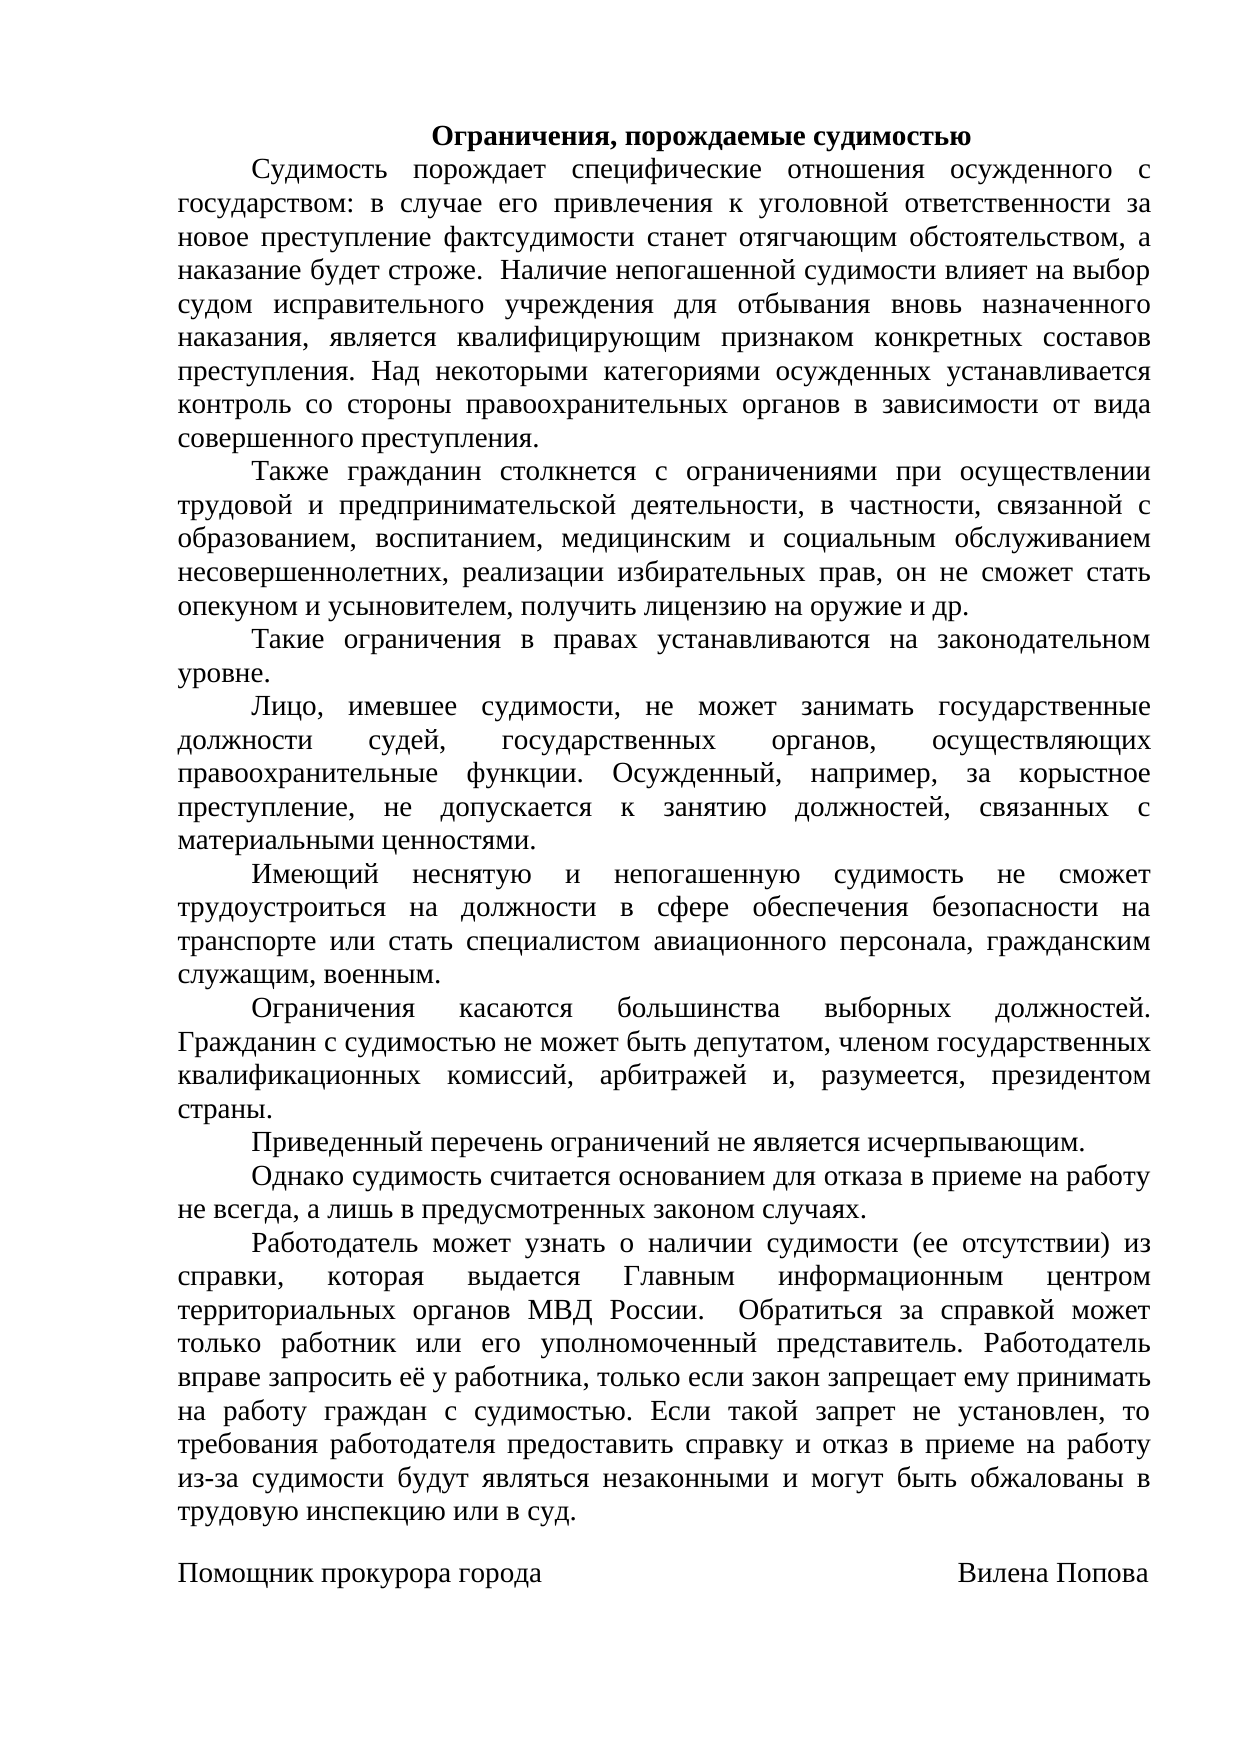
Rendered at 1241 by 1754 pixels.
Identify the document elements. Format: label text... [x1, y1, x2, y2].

text Имеющий неснятую и непогашенную судимость не сможет трудоустроиться на должности в сфере обеспечения безопасности на транспорте или стать специалистом авиационного персонала, гражданским служащим, военным. [177, 856, 1152, 990]
text Однако судимость считается основанием для отказа в приеме на работу не всегда, а лишь в предусмотренных законом случаях. [177, 1158, 1152, 1225]
text Лицо, имевшее судимости, не может занимать государственные должности судей, государственных органов, осуществляющих правоохранительные функции. Осужденный, например, за корыстное преступление, не допускается к занятию должностей, связанных с материальными ценностями. [177, 688, 1152, 856]
text Судимость порождает специфические отношения осужденного с государством: в случае его привлечения к уголовной ответственности за новое преступление фактсудимости станет отягчающим обстоятельством, а наказание будет строже. Наличие непогашенной судимости влияет на выбор судом исправительного учреждения для отбывания вновь назначенного наказания, является квалифицирующим признаком конкретных составов преступления. Над некоторыми категориями осужденных устанавливается контроль со стороны правоохранительных органов в зависимости от вида совершенного преступления. [177, 152, 1152, 453]
text Такие ограничения в правах устанавливаются на законодательном уровне. [177, 621, 1152, 688]
text Также гражданин столкнется с ограничениями при осуществлении трудовой и предпринимательской деятельности, в частности, связанной с образованием, воспитанием, медицинским и социальным обслуживанием несовершеннолетних, реализации избирательных прав, он не сможет стать опекуном и усыновителем, получить лицензию на оружие и др. [177, 453, 1152, 621]
text Ограничения, порождаемые судимостью [177, 118, 1152, 152]
text Приведенный перечень ограничений не является исчерпывающим. [177, 1124, 1152, 1158]
text Ограничения касаются большинства выборных должностей. Гражданин с судимостью не может быть депутатом, членом государственных квалификационных комиссий, арбитражей и, разумеется, президентом страны. [177, 990, 1152, 1124]
text Помощник прокурора города Вилена Попова [177, 1555, 1152, 1588]
text Работодатель может узнать о наличии судимости (ее отсутствии) из справки, которая выдается Главным информационным центром территориальных органов МВД России. Обратиться за справкой может только работник или его уполномоченный представитель. Работодатель вправе запросить её у работника, только если закон запрещает ему принимать на работу граждан с судимостью. Если такой запрет не установлен, то требования работодателя предоставить справку и отказ в приеме на работу из-за судимости будут являться незаконными и могут быть обжалованы в трудовую инспекцию или в суд. [177, 1225, 1152, 1527]
